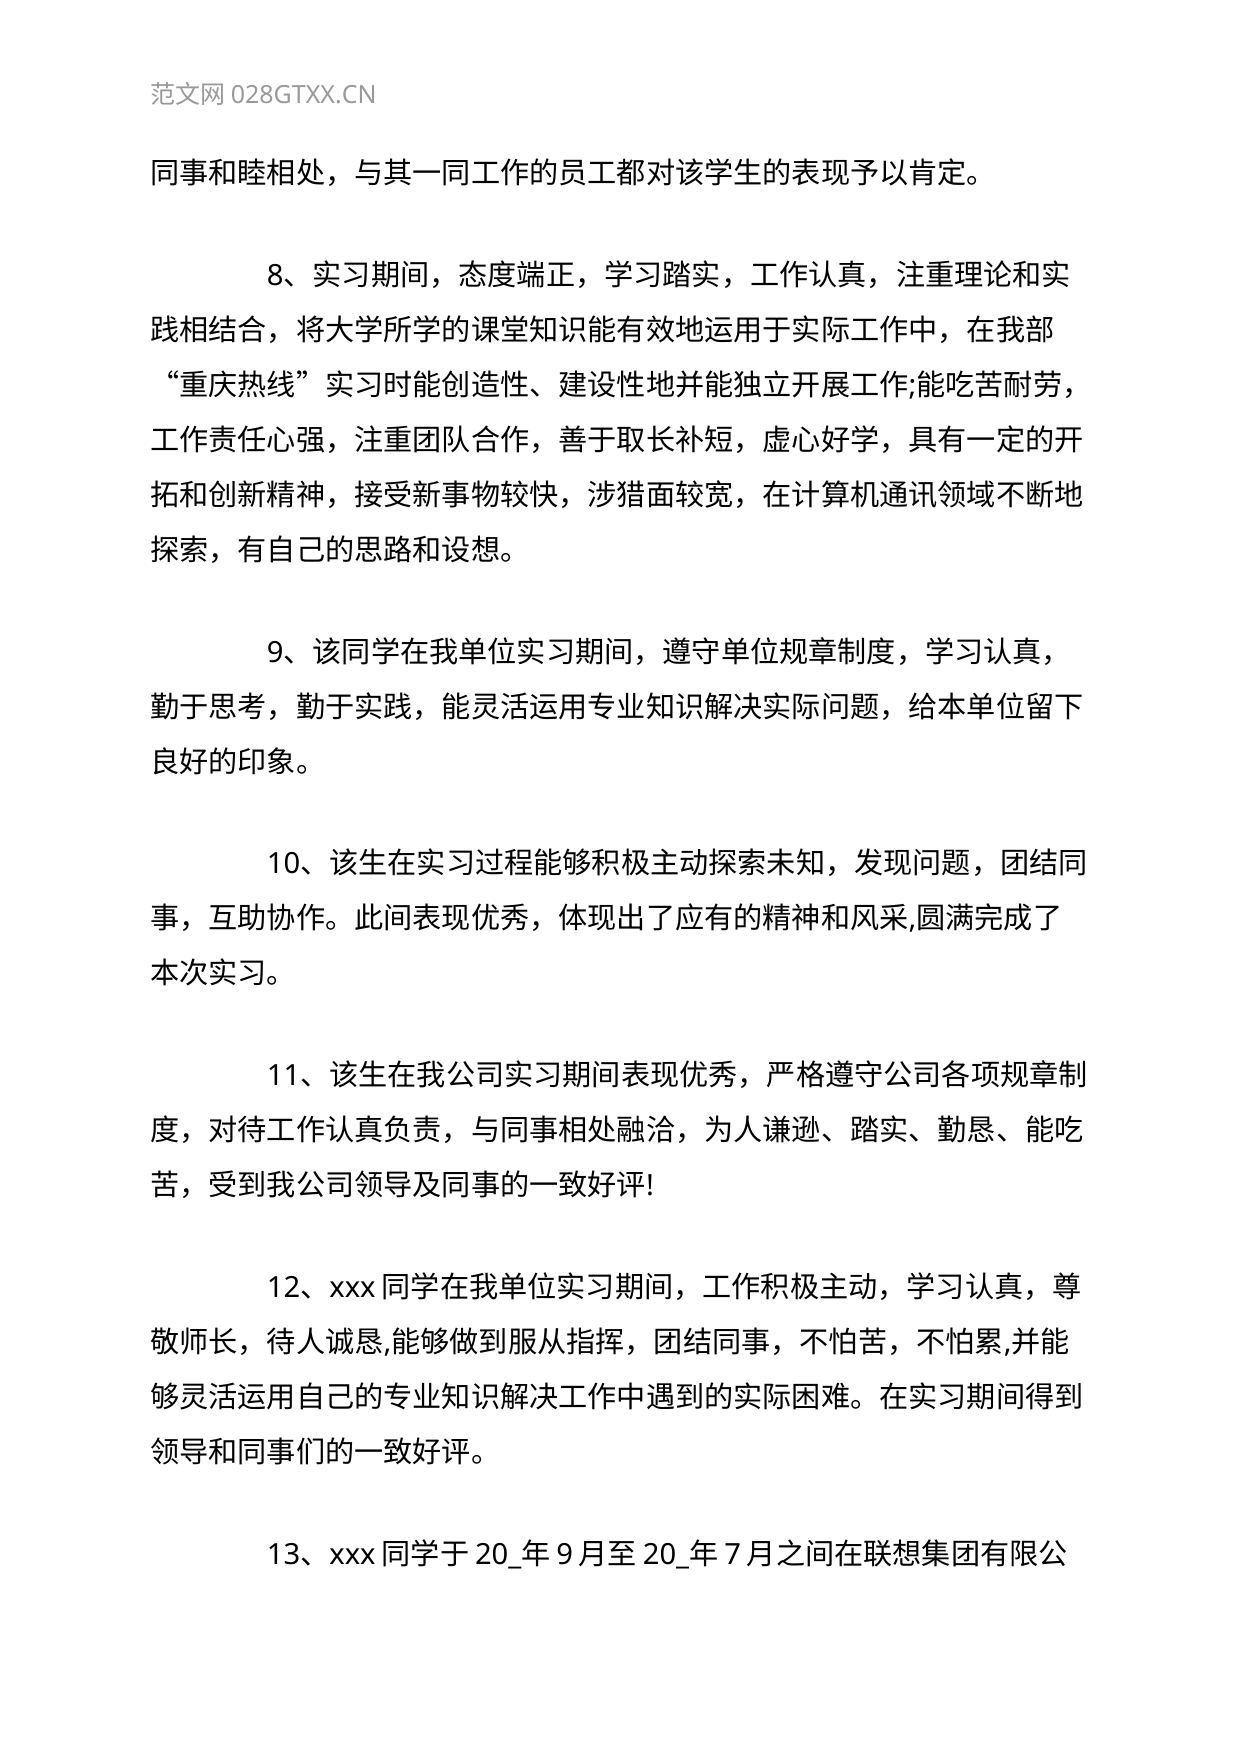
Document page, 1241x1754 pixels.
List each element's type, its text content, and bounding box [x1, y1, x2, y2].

text 12、xxx同学在我单位实习期间，工作积极主动，学习认真，尊敬师长，待人诚恳,能够做到服从指挥，团结同事，不怕苦，不怕累,并能够灵活运用自己的专业知识解决工作中遇到的实际困难。在实习期间得到领导和同事们的一致好评。 [150, 1263, 1090, 1471]
text 11、该生在我公司实习期间表现优秀，严格遵守公司各项规章制度，对待工作认真负责，与同事相处融洽，为人谦逊、踏实、勤恳、能吃苦，受到我公司领导及同事的一致好评! [150, 1052, 1090, 1204]
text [150, 150, 1090, 192]
text 8、实习期间，态度端正，学习踏实，工作认真，注重理论和实践相结合，将大学所学的课堂知识能有效地运用于实际工作中，在我部“重庆热线”实习时能创造性、建设性地并能独立开展工作;能吃苦耐劳，工作责任心强，注重团队合作，善于取长补短，虚心好学，具有一定的开拓和创新精神，接受新事物较快，涉猎面较宽，在计算机通讯领域不断地探索，有自己的思路和设想。 [150, 252, 1090, 569]
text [150, 1530, 1090, 1573]
text 10、该生在实习过程能够积极主动探索未知，发现问题，团结同事，互助协作。此间表现优秀，体现出了应有的精神和风采,圆满完成了本次实习。 [150, 840, 1090, 992]
text 9、该同学在我单位实习期间，遵守单位规章制度，学习认真，勤于思考，勤于实践，能灵活运用专业知识解决实际问题，给本单位留下良好的印象。 [150, 628, 1090, 780]
